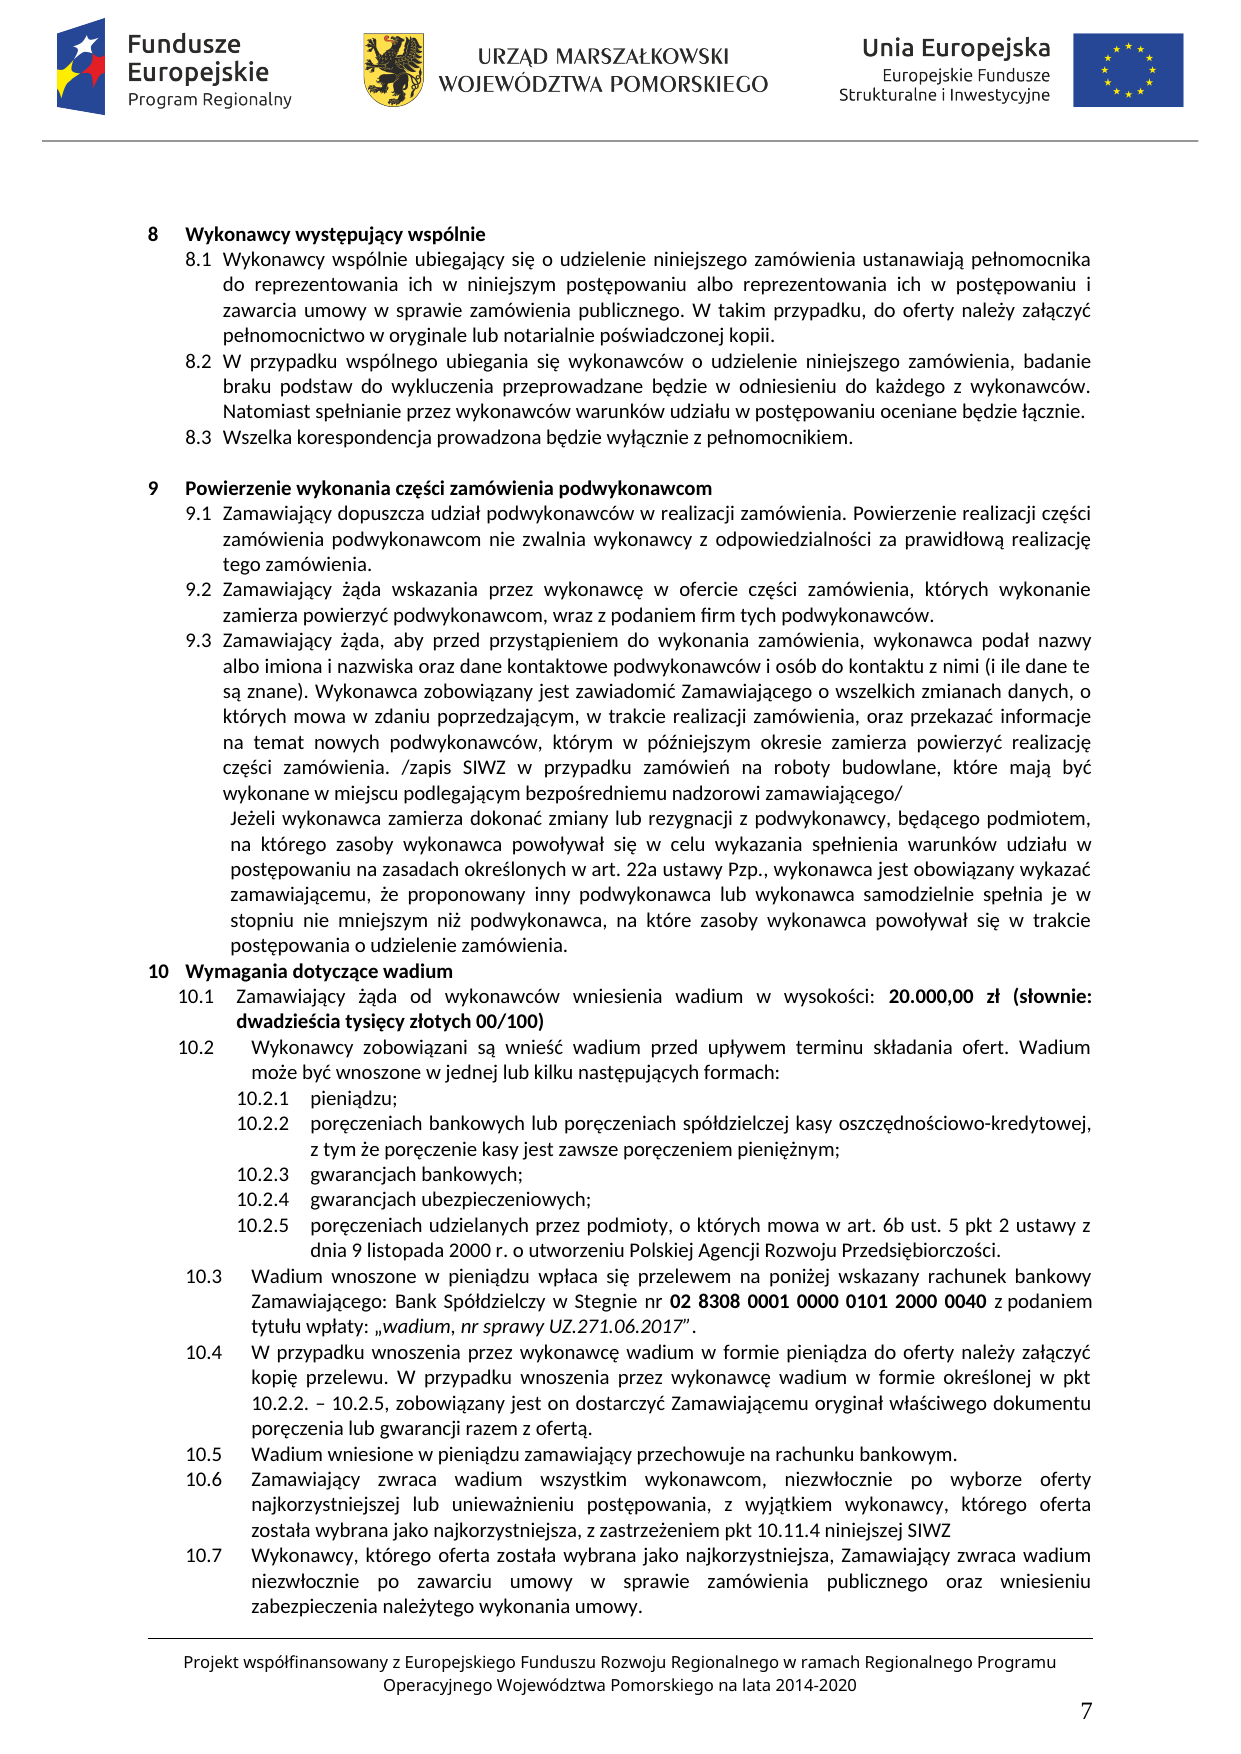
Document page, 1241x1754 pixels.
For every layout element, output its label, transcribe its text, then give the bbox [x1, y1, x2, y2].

list gwarancjach bankowych; [236, 1161, 1093, 1187]
list W przypadku wnoszenia przez wykonawcę wadium w formie pieniądza do oferty należy załączyć kopię przelewu. W przypadku wnoszenia przez wykonawcę wadium w formie określonej w pkt 10.2.2. – 10.2.5, zobowiązany jest on dostarczyć Zamawiającemu oryginał właściwego dokumentu poręczenia lub gwarancji razem z ofertą. [185, 1339, 1093, 1441]
list pieniądzu; [236, 1085, 1093, 1110]
list Wadium wniesione w pieniądzu zamawiający przechowuje na rachunku bankowym. [185, 1441, 1093, 1466]
list Wszelka korespondencja prowadzona będzie wyłącznie z pełnomocnikiem. [185, 424, 1093, 449]
list Zamawiający zwraca wadium wszystkim wykonawcom, niezwłocznie po wyborze oferty najkorzystniejszej lub unieważnieniu postępowania, z wyjątkiem wykonawcy, którego oferta została wybrana jako najkorzystniejsza, z zastrzeżeniem pkt 10.11.4 niniejszej SIWZ [185, 1466, 1093, 1542]
list Wykonawcy zobowiązani są wnieść wadium przed upływem terminu składania ofert. Wadium może być wnoszone w jednej lub kilku następujących formach: [177, 1034, 1093, 1085]
list Wykonawcy wspólnie ubiegający się o udzielenie niniejszego zamówienia ustanawiają pełnomocnika do reprezentowania ich w niniejszym postępowaniu albo reprezentowania ich w postępowaniu i zawarcia umowy w sprawie zamówienia publicznego. W takim przypadku, do oferty należy załączyć pełnomocnictwo w oryginale lub notarialnie poświadczonej kopii. [185, 246, 1093, 348]
list Wykonawcy, którego oferta została wybrana jako najkorzystniejsza, Zamawiający zwraca wadium niezwłocznie po zawarciu umowy w sprawie zamówienia publicznego oraz wniesieniu zabezpieczenia należytego wykonania umowy. [185, 1542, 1093, 1619]
list Zamawiający żąda wskazania przez wykonawcę w ofercie części zamówienia, których wykonanie zamierza powierzyć podwykonawcom, wraz z podaniem firm tych podwykonawców. [185, 577, 1093, 627]
list poręczeniach udzielanych przez podmioty, o których mowa w art. 6b ust. 5 pkt 2 ustawy z dnia 9 listopada 2000 r. o utworzeniu Polskiej Agencji Rozwoju Przedsiębiorczości. [236, 1212, 1093, 1263]
list Powierzenie wykonania części zamówienia podwykonawcom [148, 475, 1093, 500]
list Wykonawcy występujący wspólnie [148, 221, 1093, 246]
list Zamawiający żąda od wykonawców wniesienia wadium w wysokości: 20.000,00 zł (słownie: dwadzieścia tysięcy złotych 00/100) [177, 983, 1093, 1034]
list Zamawiający żąda, aby przed przystąpieniem do wykonania zamówienia, wykonawca podał nazwy albo imiona i nazwiska oraz dane kontaktowe podwykonawców i osób do kontaktu z nimi (i ile dane te są znane). Wykonawca zobowiązany jest zawiadomić Zamawiającego o wszelkich zmianach danych, o których mowa w zdaniu poprzedzającym, w trakcie realizacji zamówienia, oraz przekazać informacje na temat nowych podwykonawców, którym w późniejszym okresie zamierza powierzyć realizację części zamówienia. /zapis SIWZ w przypadku zamówień na roboty budowlane, które mają być wykonane w miejscu podlegającym bezpośredniemu nadzorowi zamawiającego/ [185, 627, 1093, 805]
list Zamawiający dopuszcza udział podwykonawców w realizacji zamówienia. Powierzenie realizacji części zamówienia podwykonawcom nie zwalnia wykonawcy z odpowiedzialności za prawidłową realizację tego zamówienia. [185, 500, 1093, 577]
list Wadium wnoszone w pieniądzu wpłaca się przelewem na poniżej wskazany rachunek bankowy Zamawiającego: Bank Spółdzielczy w Stegnie nr 02 8308 0001 0000 0101 2000 0040 z podaniem tytułu wpłaty: „wadium, nr sprawy UZ.271.06.2017”. [185, 1263, 1093, 1339]
text Jeżeli wykonawca zamierza dokonać zmiany lub rezygnacji z podwykonawcy, będącego podmiotem, na którego zasoby wykonawca powoływał się w celu wykazania spełnienia warunków udziału w postępowaniu na zasadach określonych w art. 22a ustawy Pzp., wykonawca jest obowiązany wykazać zamawiającemu, że proponowany inny podwykonawca lub wykonawca samodzielnie spełnia je w stopniu nie mniejszym niż podwykonawca, na które zasoby wykonawca powoływał się w trakcie postępowania o udzielenie zamówienia. [230, 805, 1093, 958]
list gwarancjach ubezpieczeniowych; [236, 1187, 1093, 1212]
list Wymagania dotyczące wadium [148, 958, 1093, 983]
list poręczeniach bankowych lub poręczeniach spółdzielczej kasy oszczędnościowo-kredytowej, z tym że poręczenie kasy jest zawsze poręczeniem pieniężnym; [236, 1110, 1093, 1161]
picture [41, 17, 1199, 142]
list W przypadku wspólnego ubiegania się wykonawców o udzielenie niniejszego zamówienia, badanie braku podstaw do wykluczenia przeprowadzane będzie w odniesieniu do każdego z wykonawców. Natomiast spełnianie przez wykonawców warunków udziału w postępowaniu oceniane będzie łącznie. [185, 348, 1093, 424]
